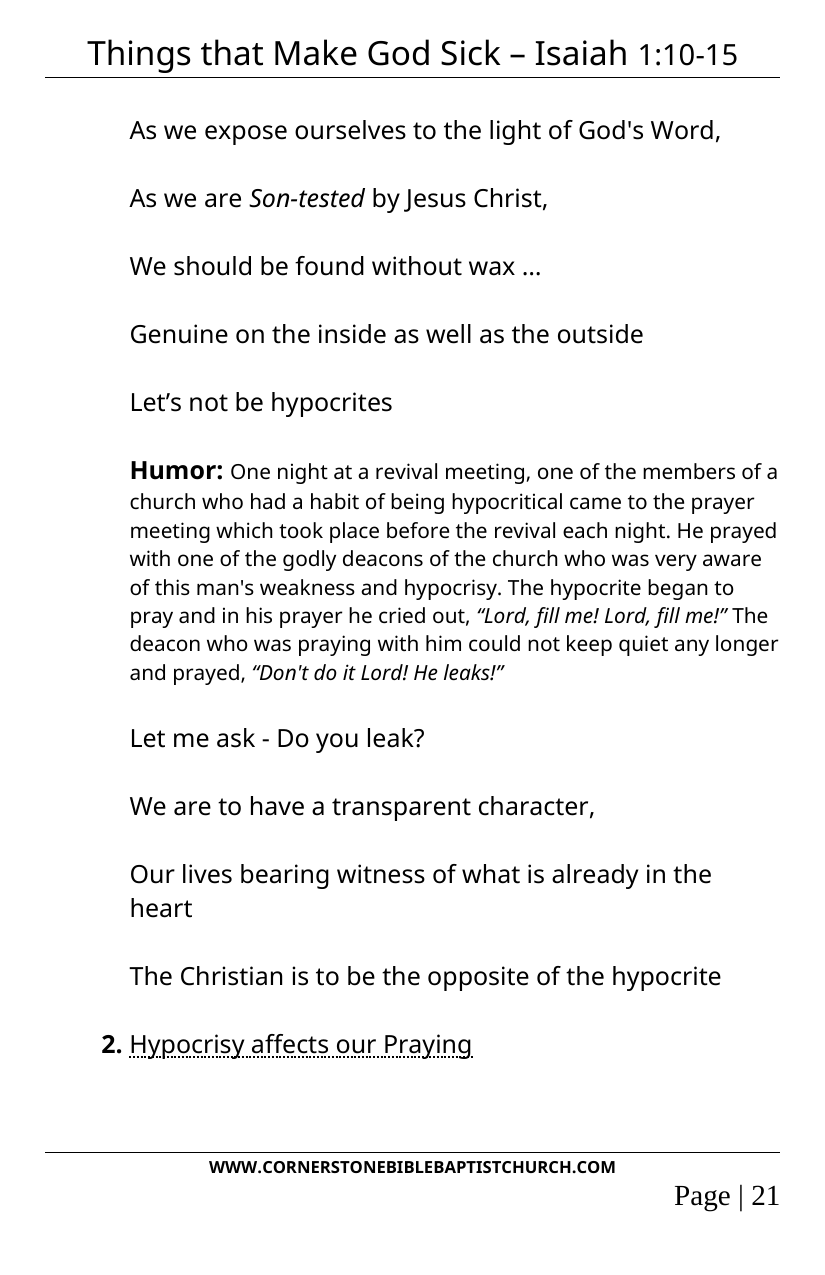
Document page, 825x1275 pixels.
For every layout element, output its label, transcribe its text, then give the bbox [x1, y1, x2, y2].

text As we are Son-tested by Jesus Christ, [129, 181, 780, 215]
text 2. Hypocrisy affects our Praying [101, 1027, 780, 1061]
text Genuine on the inside as well as the outside [129, 317, 780, 351]
text Let me ask - Do you leak? [129, 720, 780, 754]
text Our lives bearing witness of what is already in the heart [129, 857, 780, 925]
text Let’s not be hypocrites [129, 385, 780, 419]
text We should be found without wax … [129, 249, 780, 283]
text The Christian is to be the opposite of the hypocrite [129, 959, 780, 993]
text As we expose ourselves to the light of God's Word, [129, 113, 780, 147]
text We are to have a transparent character, [129, 788, 780, 823]
text Humor: One night at a revival meeting, one of the members of a church who had a habit of being hypocritical came to the prayer meeting which took place before the revival each night. He prayed with one of the godly deacons of the church who was very aware of this man's weakness and hypocrisy. The hypocrite began to pray and in his prayer he cried out, “Lord, fill me! Lord, fill me!” The deacon who was praying with him could not keep quiet any longer and prayed, “Don't do it Lord! He leaks!” [129, 453, 780, 686]
